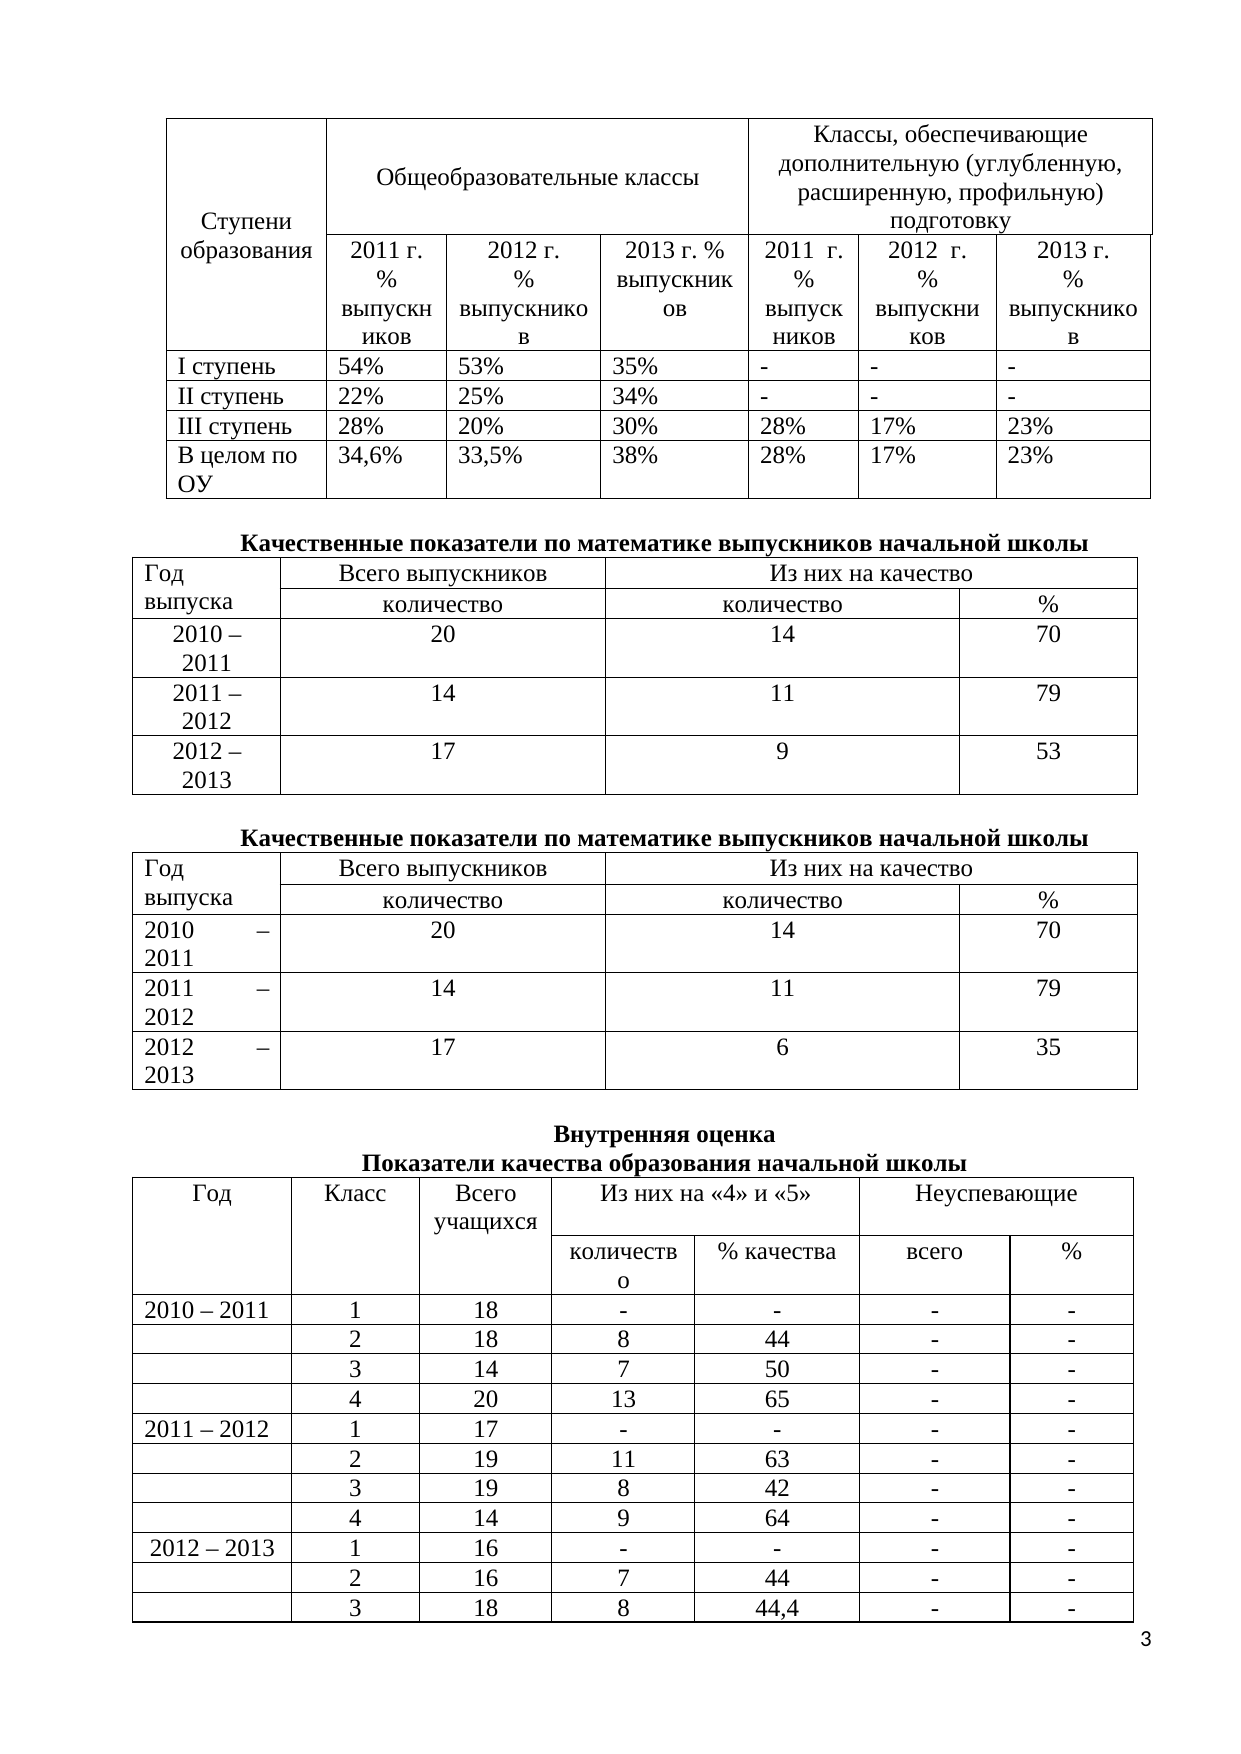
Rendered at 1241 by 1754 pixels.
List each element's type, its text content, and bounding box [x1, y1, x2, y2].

table_cell - [997, 351, 1150, 380]
table_cell 8 [552, 1325, 694, 1353]
table_cell - [860, 1444, 1009, 1472]
table_cell 2012 – 2013 [133, 1533, 291, 1562]
table_cell - [859, 351, 996, 380]
table_cell - [1011, 1354, 1133, 1383]
table_cell 54% [327, 351, 446, 380]
text Показатели качества образования начальной школы [177, 1148, 1152, 1177]
table_cell 2012 г. % выпускников [447, 235, 600, 350]
table_cell - [1011, 1325, 1133, 1353]
table_cell [133, 1593, 291, 1621]
table_cell 79 [960, 678, 1137, 735]
table_cell 18 [420, 1295, 551, 1323]
table_cell количество [606, 589, 959, 618]
table_cell В целом по ОУ [167, 441, 326, 498]
table_cell 2012 – 2013 [133, 1032, 280, 1089]
table_cell количество [606, 885, 959, 914]
table_cell 17 [420, 1414, 551, 1443]
table_cell 8 [552, 1593, 694, 1621]
table_cell - [1011, 1384, 1133, 1413]
table_cell 25% [447, 381, 600, 410]
table_cell - [695, 1533, 859, 1562]
table_cell - [1011, 1503, 1133, 1532]
table_cell - [997, 381, 1150, 410]
table_cell 9 [552, 1503, 694, 1532]
table_cell 2011 г. % выпускников [749, 235, 858, 350]
text Качественные показатели по математике выпускников начальной школы [177, 528, 1152, 557]
table_cell 14 [420, 1503, 551, 1532]
table_cell 2010 – 2011 [133, 1295, 291, 1323]
table_cell 44,4 [695, 1593, 859, 1621]
table_cell 2010 – 2011 [133, 619, 280, 677]
table_cell 2011 – 2012 [133, 973, 280, 1031]
table_cell - [552, 1295, 694, 1323]
table_cell 79 [960, 973, 1137, 1031]
table_header Всего учащихся [420, 1178, 551, 1294]
table_cell - [749, 351, 858, 380]
table_cell 6 [606, 1032, 959, 1089]
table_cell 2013 г. % выпускников [997, 235, 1150, 350]
table_cell - [1011, 1444, 1133, 1472]
table_cell - [860, 1593, 1009, 1621]
table_cell 14 [281, 678, 605, 735]
table_cell 35% [601, 351, 748, 380]
table_header Год [133, 1178, 291, 1294]
table_cell 1 [292, 1414, 419, 1443]
table_cell 70 [960, 619, 1137, 677]
table_cell 14 [420, 1354, 551, 1383]
table_cell 34% [601, 381, 748, 410]
table_cell - [860, 1384, 1009, 1413]
table_cell [133, 1563, 291, 1592]
table_cell 50 [695, 1354, 859, 1383]
table_cell 3 [292, 1354, 419, 1383]
table_cell 64 [695, 1503, 859, 1532]
table_cell 22% [327, 381, 446, 410]
table_cell 19 [420, 1474, 551, 1502]
table_cell 18 [420, 1593, 551, 1621]
table_cell 44 [695, 1325, 859, 1353]
table_cell [133, 1503, 291, 1532]
table_cell 3 [292, 1593, 419, 1621]
table_cell 28% [749, 411, 858, 439]
table_cell - [1011, 1295, 1133, 1323]
table_cell - [749, 381, 858, 410]
table_cell 70 [960, 915, 1137, 972]
table_cell 3 [292, 1474, 419, 1502]
table_cell 44 [695, 1563, 859, 1592]
table_cell 53% [447, 351, 600, 380]
table_header Всего выпускников [281, 853, 605, 884]
table_cell 20 [281, 619, 605, 677]
table_header Год выпуска [133, 853, 280, 914]
table_header Класс [292, 1178, 419, 1294]
table_cell 23% [997, 411, 1150, 439]
table_header Всего выпускников [281, 558, 605, 588]
table_cell 20% [447, 411, 600, 439]
table_cell 20 [281, 915, 605, 972]
table_cell - [1011, 1533, 1133, 1562]
table_cell 65 [695, 1384, 859, 1413]
table_cell 16 [420, 1563, 551, 1592]
table_cell 28% [749, 441, 858, 498]
table_cell - [860, 1503, 1009, 1532]
table_cell всего [860, 1236, 1009, 1294]
table_cell 1 [292, 1533, 419, 1562]
table_cell 19 [420, 1444, 551, 1472]
table_cell III ступень [167, 411, 326, 439]
table_header Общеобразовательные классы [327, 119, 748, 234]
table_cell 17 [281, 1032, 605, 1089]
table_header Из них на «4» и «5» [552, 1178, 859, 1235]
table_cell - [860, 1474, 1009, 1502]
table_cell - [1011, 1474, 1133, 1502]
table_cell II ступень [167, 381, 326, 410]
table_cell 18 [420, 1325, 551, 1353]
table_cell 11 [552, 1444, 694, 1472]
table_header Из них на качество [606, 853, 1137, 884]
table_cell 7 [552, 1563, 694, 1592]
table_cell % качества [695, 1236, 859, 1294]
table_header Неуспевающие [860, 1178, 1133, 1235]
table_cell 8 [552, 1474, 694, 1502]
table_cell 53 [960, 736, 1137, 794]
table_cell [133, 1474, 291, 1502]
table_cell - [859, 381, 996, 410]
table_cell 17 [281, 736, 605, 794]
table_cell 35 [960, 1032, 1137, 1089]
table_cell 9 [606, 736, 959, 794]
table_cell 2012 – 2013 [133, 736, 280, 794]
table_cell 2 [292, 1563, 419, 1592]
table_cell 4 [292, 1503, 419, 1532]
table_header Из них на качество [606, 558, 1137, 588]
table_header Классы, обеспечивающие дополнительную (углубленную, расширенную, профильную) подготовку [749, 119, 1152, 234]
table_cell 11 [606, 678, 959, 735]
table_cell - [860, 1325, 1009, 1353]
table_cell 2011 – 2012 [133, 678, 280, 735]
table_cell 42 [695, 1474, 859, 1502]
table_cell - [1011, 1563, 1133, 1592]
table_cell [133, 1384, 291, 1413]
table_cell 1 [292, 1295, 419, 1323]
table_cell 17% [859, 411, 996, 439]
table_cell % [1011, 1236, 1133, 1294]
table_cell - [860, 1563, 1009, 1592]
table_cell - [860, 1414, 1009, 1443]
table_cell 63 [695, 1444, 859, 1472]
table_header Ступени образования [167, 119, 326, 350]
table_cell 17% [859, 441, 996, 498]
table_cell [133, 1325, 291, 1353]
table_cell количество [552, 1236, 694, 1294]
table_cell 2010 – 2011 [133, 915, 280, 972]
table_cell 23% [997, 441, 1150, 498]
table_cell 20 [420, 1384, 551, 1413]
table_cell I ступень [167, 351, 326, 380]
table_cell 2 [292, 1444, 419, 1472]
table_cell 14 [606, 619, 959, 677]
table_cell - [695, 1414, 859, 1443]
table_cell 14 [281, 973, 605, 1031]
table_cell 11 [606, 973, 959, 1031]
table_cell 38% [601, 441, 748, 498]
table_cell 2012 г. % выпускников [859, 235, 996, 350]
table_cell - [1011, 1593, 1133, 1621]
text Качественные показатели по математике выпускников начальной школы [177, 823, 1152, 852]
table_cell 33,5% [447, 441, 600, 498]
table_cell [133, 1444, 291, 1472]
table_cell - [860, 1354, 1009, 1383]
table_cell - [860, 1533, 1009, 1562]
table_cell 28% [327, 411, 446, 439]
table_cell 2011 – 2012 [133, 1414, 291, 1443]
table_cell количество [281, 885, 605, 914]
table_cell % [960, 885, 1137, 914]
table_cell - [1011, 1414, 1133, 1443]
table_cell % [960, 589, 1137, 618]
table_cell 7 [552, 1354, 694, 1383]
table_cell 34,6% [327, 441, 446, 498]
text Внутренняя оценка [177, 1119, 1152, 1148]
table_cell 2011 г. % выпускников [327, 235, 446, 350]
table_cell 4 [292, 1384, 419, 1413]
table_cell 30% [601, 411, 748, 439]
table_cell 2 [292, 1325, 419, 1353]
table_header Год выпуска [133, 558, 280, 618]
table_cell 16 [420, 1533, 551, 1562]
table_cell 2013 г. % выпускников [601, 235, 748, 350]
table_cell - [860, 1295, 1009, 1323]
table_cell - [552, 1533, 694, 1562]
table_cell количество [281, 589, 605, 618]
table_cell - [695, 1295, 859, 1323]
table_cell 14 [606, 915, 959, 972]
table_cell [133, 1354, 291, 1383]
table_cell 13 [552, 1384, 694, 1413]
table_cell - [552, 1414, 694, 1443]
